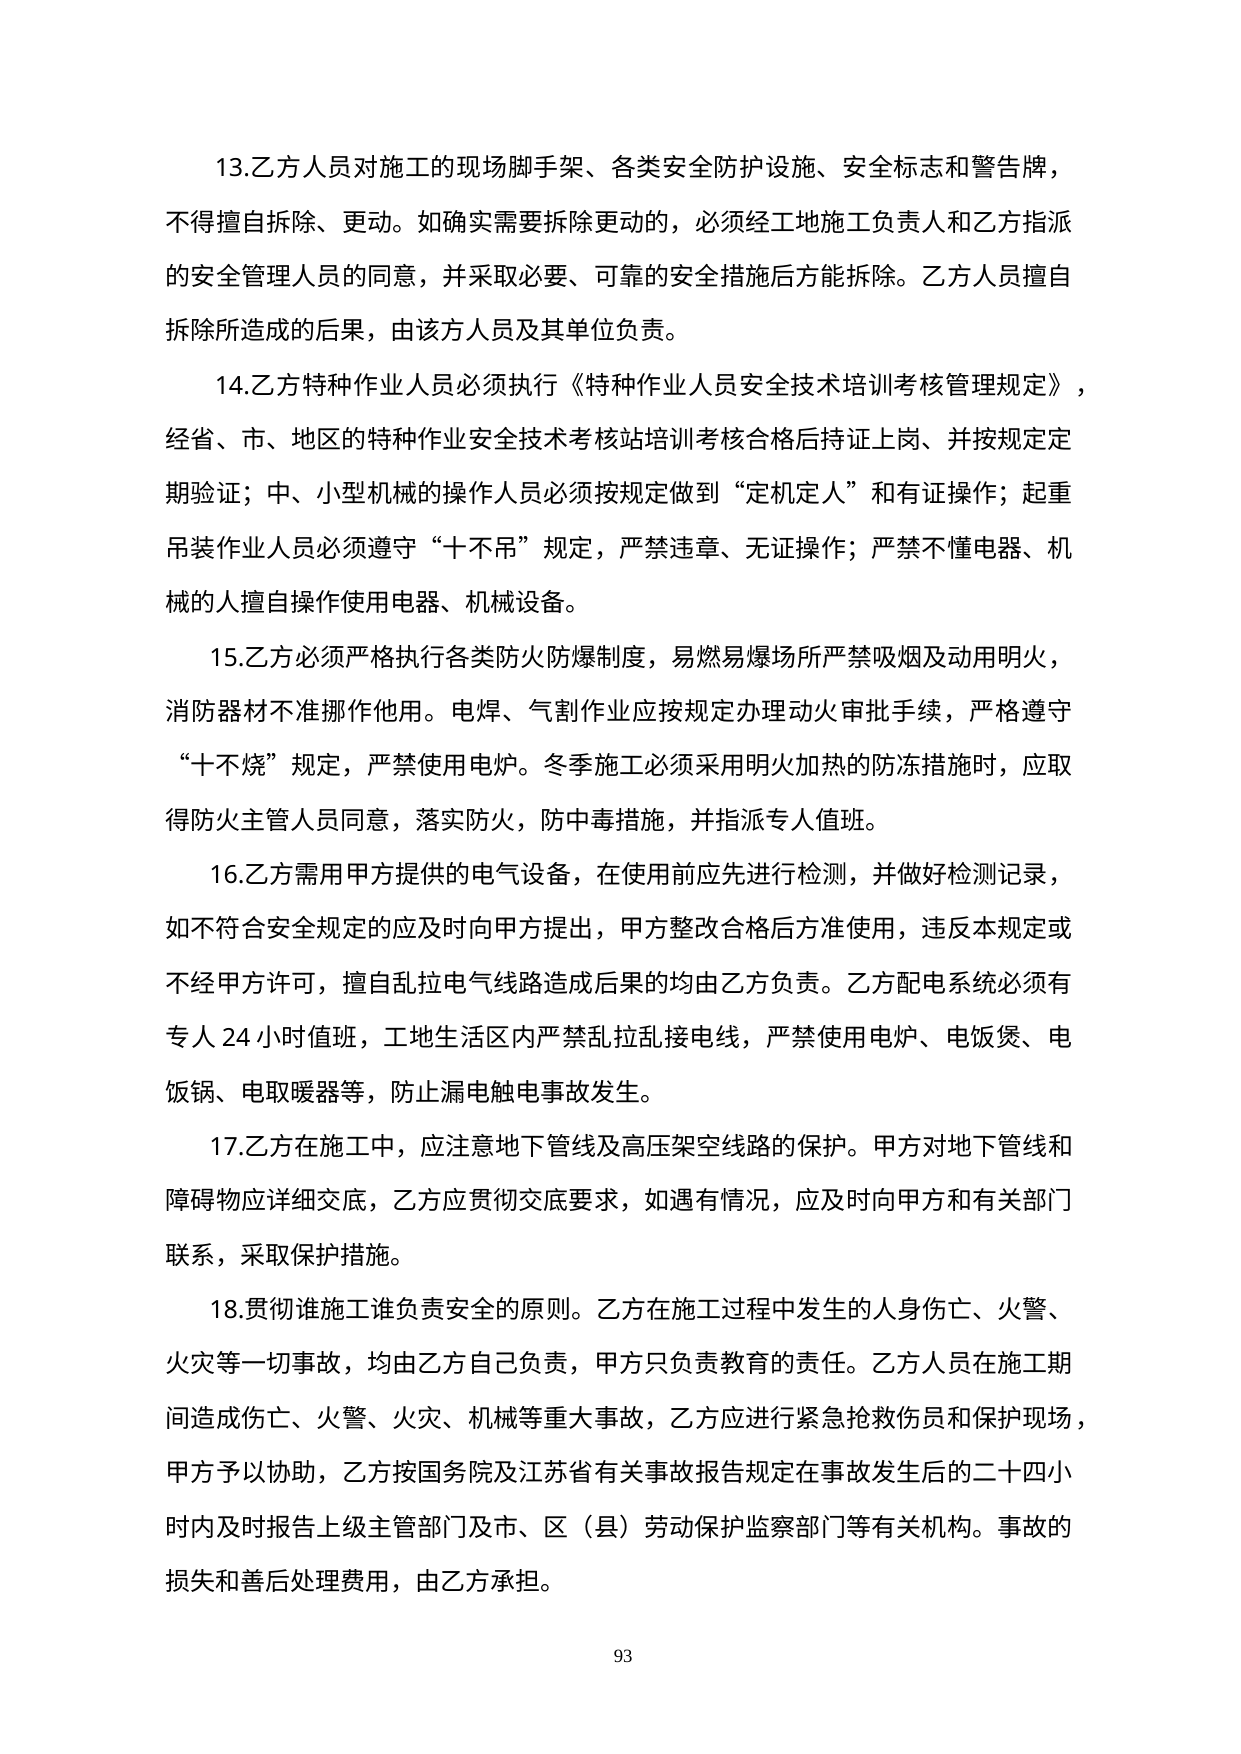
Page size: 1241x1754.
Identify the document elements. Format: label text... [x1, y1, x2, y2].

text 15.乙方必须严格执行各类防火防爆制度，易燃易爆场所严禁吸烟及动用明火，消防器材不准挪作他用。电焊、气割作业应按规定办理动火审批手续，严格遵守“十不烧”规定，严禁使用电炉。冬季施工必须采用明火加热的防冻措施时，应取得防火主管人员同意，落实防火，防中毒措施，并指派专人值班。 [165, 637, 1075, 836]
text 16.乙方需用甲方提供的电气设备，在使用前应先进行检测，并做好检测记录，如不符合安全规定的应及时向甲方提出，甲方整改合格后方准使用，违反本规定或不经甲方许可，擅自乱拉电气线路造成后果的均由乙方负责。乙方配电系统必须有专人24小时值班，工地生活区内严禁乱拉乱接电线，严禁使用电炉、电饭煲、电饭锅、电取暖器等，防止漏电触电事故发生。 [165, 854, 1075, 1108]
text 14.乙方特种作业人员必须执行《特种作业人员安全技术培训考核管理规定》，经省、市、地区的特种作业安全技术考核站培训考核合格后持证上岗、并按规定定期验证；中、小型机械的操作人员必须按规定做到“定机定人”和有证操作；起重吊装作业人员必须遵守“十不吊”规定，严禁违章、无证操作；严禁不懂电器、机械的人擅自操作使用电器、机械设备。 [165, 365, 1075, 619]
text 18.贯彻谁施工谁负责安全的原则。乙方在施工过程中发生的人身伤亡、火警、火灾等一切事故，均由乙方自己负责，甲方只负责教育的责任。乙方人员在施工期间造成伤亡、火警、火灾、机械等重大事故，乙方应进行紧急抢救伤员和保护现场，甲方予以协助，乙方按国务院及江苏省有关事故报告规定在事故发生后的二十四小时内及时报告上级主管部门及市、区（县）劳动保护监察部门等有关机构。事故的损失和善后处理费用，由乙方承担。 [165, 1289, 1075, 1598]
text 13.乙方人员对施工的现场脚手架、各类安全防护设施、安全标志和警告牌，不得擅自拆除、更动。如确实需要拆除更动的，必须经工地施工负责人和乙方指派的安全管理人员的同意，并采取必要、可靠的安全措施后方能拆除。乙方人员擅自拆除所造成的后果，由该方人员及其单位负责。 [165, 148, 1075, 347]
text 17.乙方在施工中，应注意地下管线及高压架空线路的保护。甲方对地下管线和障碍物应详细交底，乙方应贯彻交底要求，如遇有情况，应及时向甲方和有关部门联系，采取保护措施。 [165, 1126, 1075, 1271]
